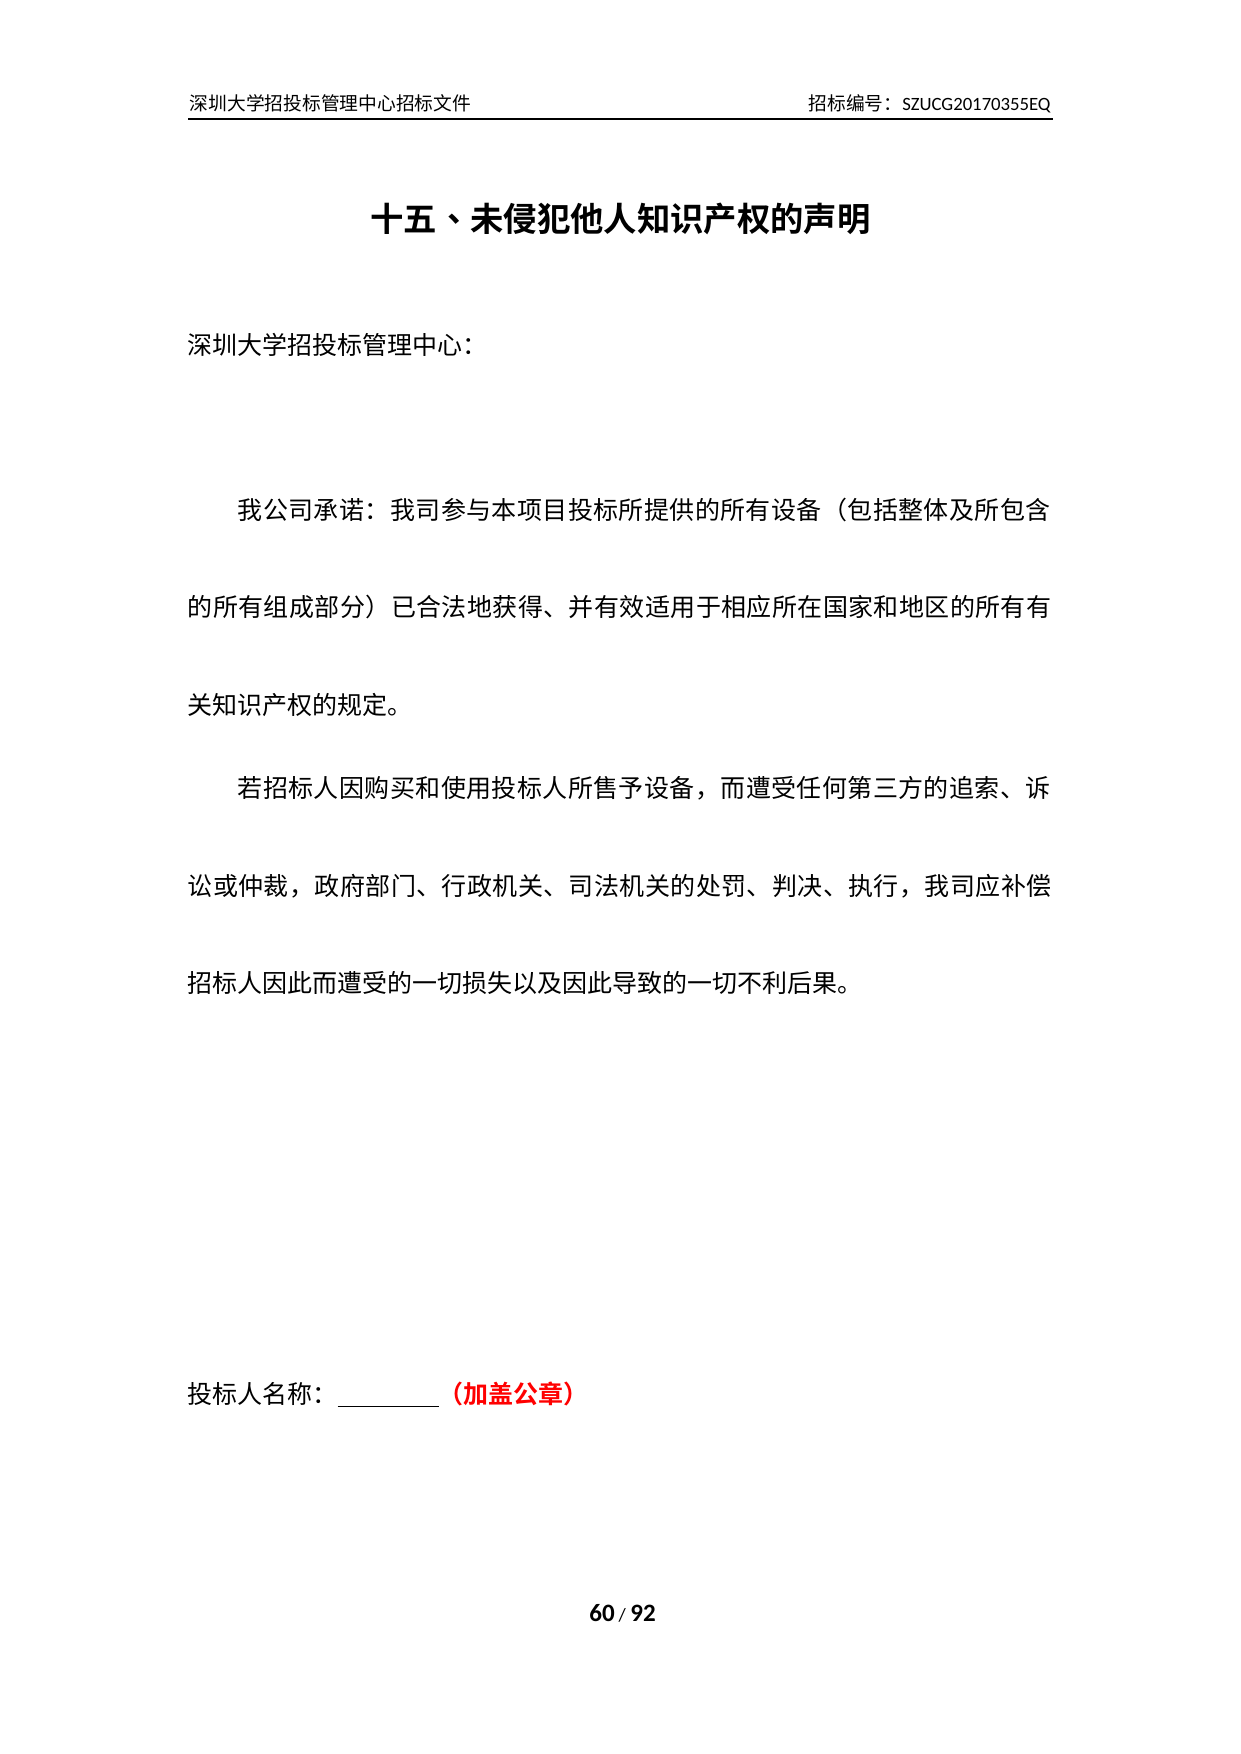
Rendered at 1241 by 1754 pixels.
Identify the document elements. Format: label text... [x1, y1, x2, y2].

subtitle 十五、未侵犯他人知识产权的声明 [187, 186, 1053, 251]
text 若招标人因购买和使用投标人所售予设备，而遭受任何第三方的追索、诉讼或仲裁，政府部门、行政机关、司法机关的处罚、判决、执行，我司应补偿招标人因此而遭受的一切损失以及因此导致的一切不利后果。 [187, 754, 1053, 1014]
text 投标人名称： （加盖公章） [187, 1360, 1053, 1425]
text 深圳大学招投标管理中心： [187, 311, 1053, 376]
text 我公司承诺：我司参与本项目投标所提供的所有设备（包括整体及所包含的所有组成部分）已合法地获得、并有效适用于相应所在国家和地区的所有有关知识产权的规定。 [187, 476, 1053, 736]
